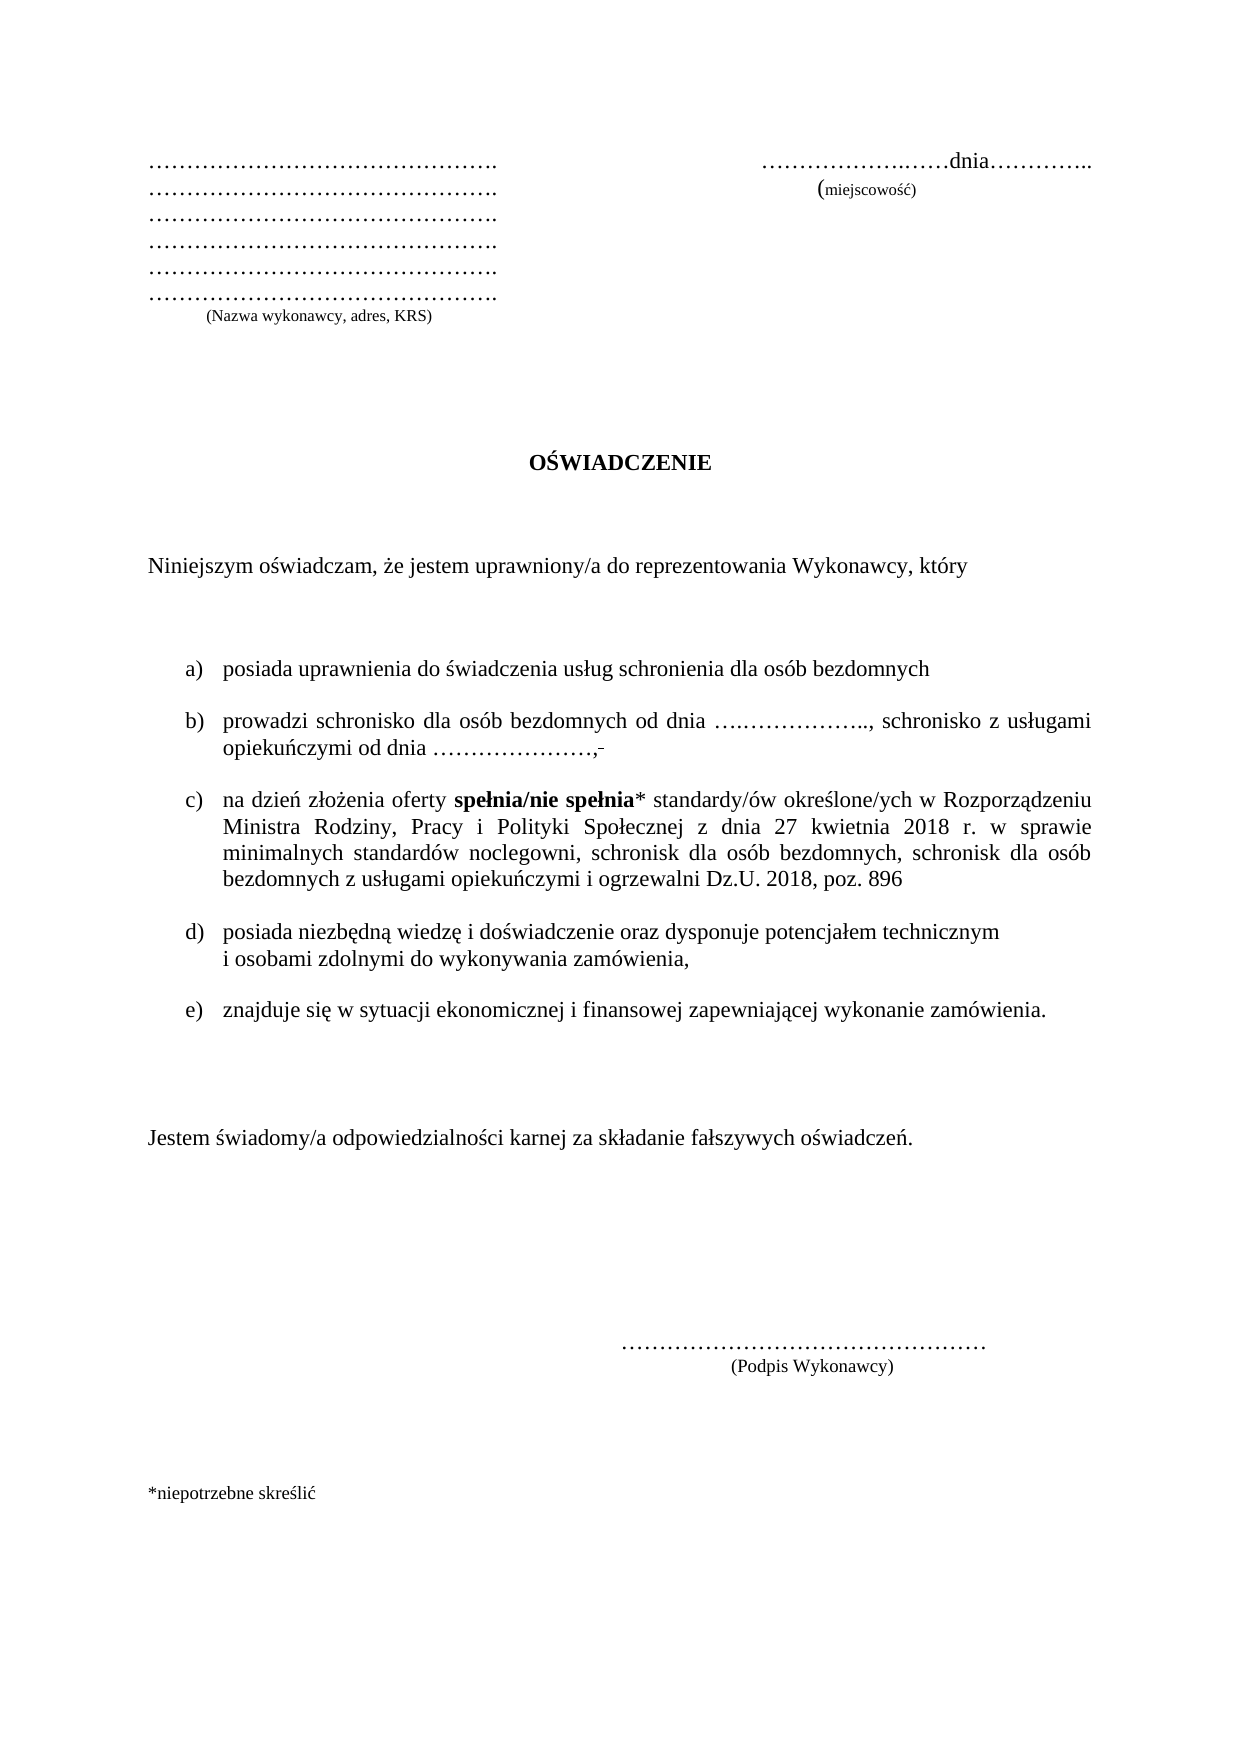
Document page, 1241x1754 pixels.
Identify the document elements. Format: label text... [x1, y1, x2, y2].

text ………………………………………… [148, 1328, 1093, 1354]
text ………………………………………. [148, 200, 1093, 227]
list znajduje się w sytuacji ekonomicznej i finansowej zapewniającej wykonanie zamówienia. [185, 996, 1093, 1022]
text ………………………………………. [148, 279, 1093, 306]
text ………………………………………. (miejscowość) [148, 174, 1093, 200]
text ………………………………………. ……………….……dnia………….. [148, 148, 1093, 174]
text (Podpis Wykonawcy) [516, 1354, 1093, 1376]
list posiada uprawnienia do świadczenia usług schronienia dla osób bezdomnych [185, 655, 1093, 681]
text *niepotrzebne skreślić [148, 1482, 1093, 1504]
text (Nazwa wykonawcy, adres, KRS) [148, 306, 1093, 325]
text ………………………………………. [148, 227, 1093, 253]
text ………………………………………. [148, 253, 1093, 279]
text OŚWIADCZENIE [148, 448, 1093, 475]
list prowadzi schronisko dla osób bezdomnych od dnia ….…………….., schronisko z usługami opiekuńczymi od dnia …………………, [185, 707, 1093, 760]
list posiada niezbędną wiedzę i doświadczenie oraz dysponuje potencjałem technicznym [185, 918, 1093, 944]
text i osobami zdolnymi do wykonywania zamówienia, [223, 944, 1093, 971]
list na dzień złożenia oferty spełnia/nie spełnia* standardy/ów określone/ych w Rozporządzeniu Ministra Rodziny, Pracy i Polityki Społecznej z dnia 27 kwietnia 2018 r. w sprawie minimalnych standardów noclegowni, schronisk dla osób bezdomnych, schronisk dla osób bezdomnych z usługami opiekuńczymi i ogrzewalni Dz.U. 2018, poz. 896 [185, 786, 1093, 892]
text Jestem świadomy/a odpowiedzialności karnej za składanie fałszywych oświadczeń. [148, 1124, 1093, 1150]
text Niniejszym oświadczam, że jestem uprawniony/a do reprezentowania Wykonawcy, który [148, 553, 1093, 579]
